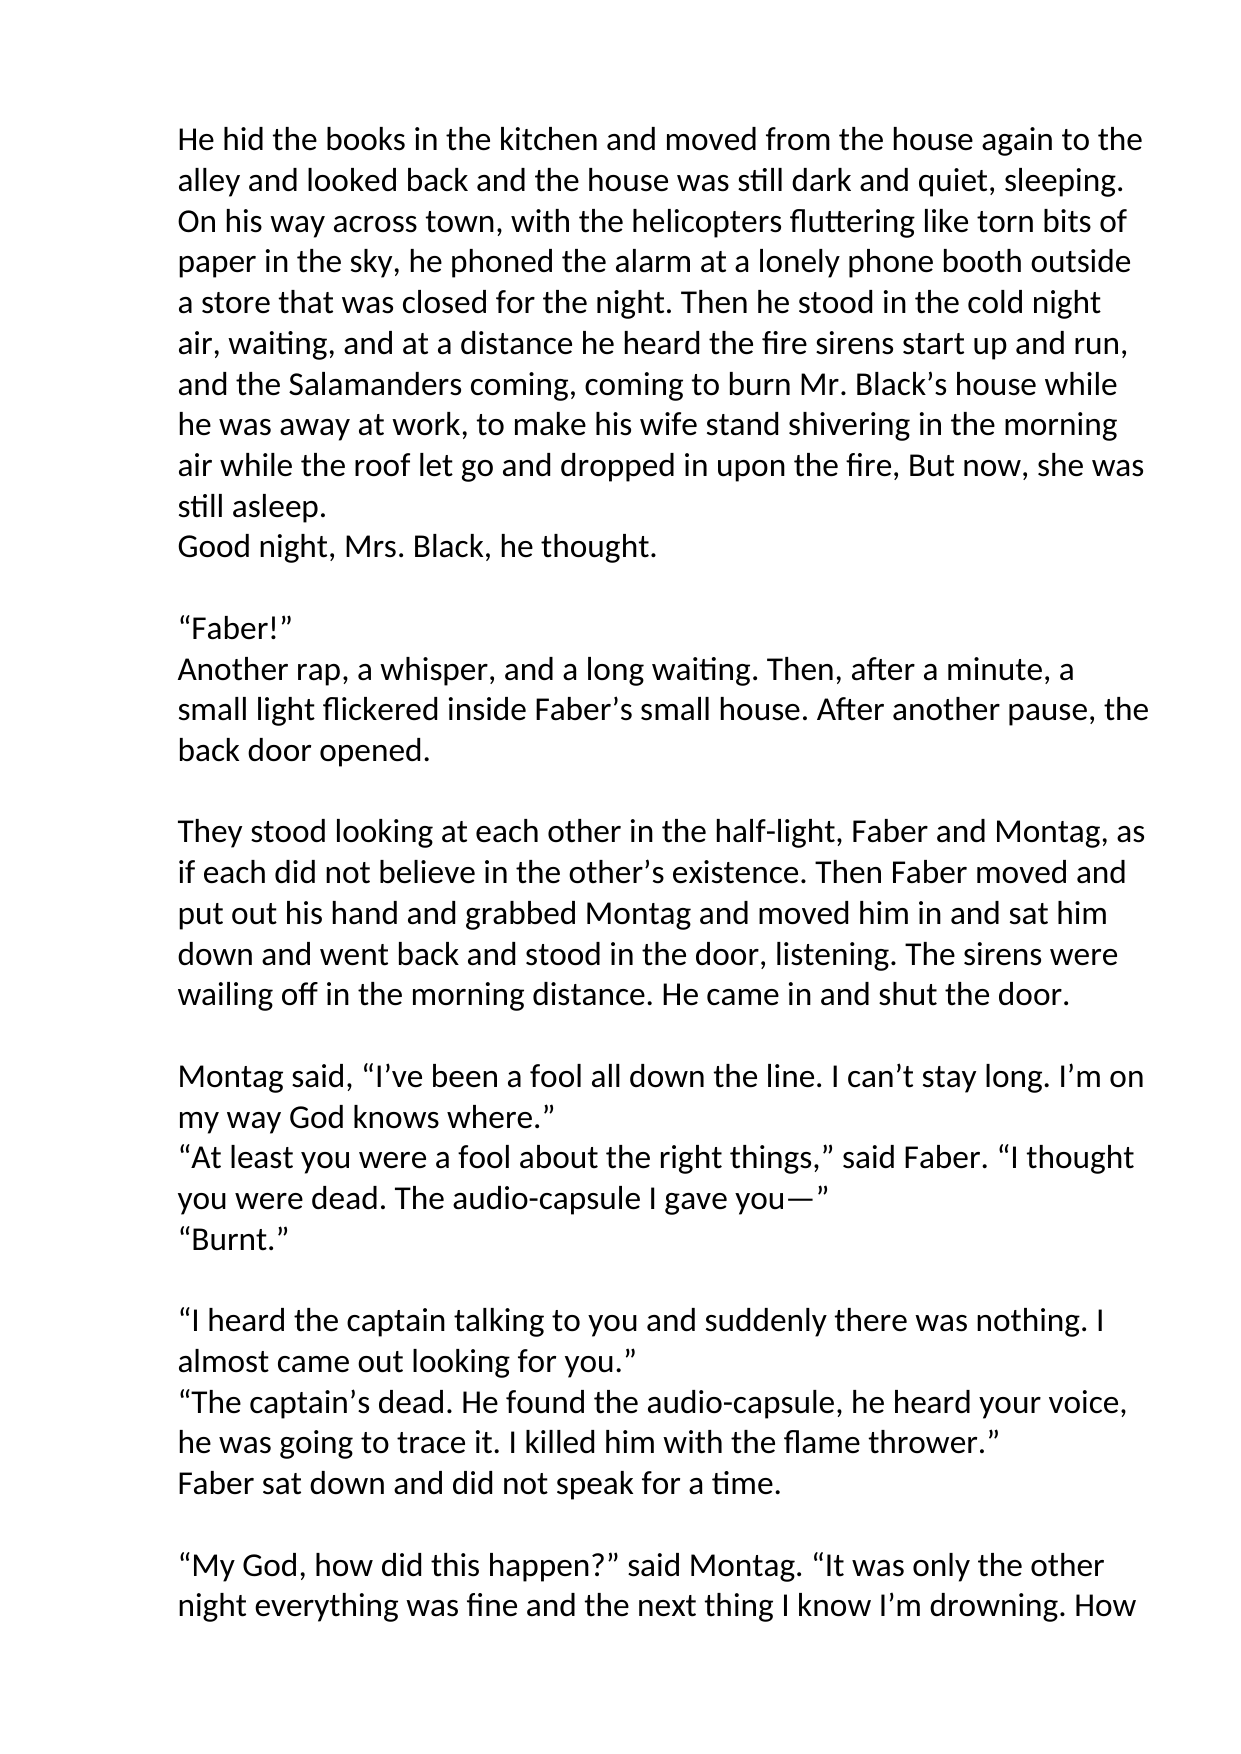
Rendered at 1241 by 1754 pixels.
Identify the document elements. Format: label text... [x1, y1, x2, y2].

text They stood looking at each other in the half-light, Faber and Montag, as if each did not believe in the other’s existence. Then Faber moved and put out his hand and grabbed Montag and moved him in and sat him down and went back and stood in the door, listening. The sirens were wailing off in the morning distance. He came in and shut the door. [177, 811, 1152, 1014]
text On his way across town, with the helicopters fluttering like torn bits of paper in the sky, he phoned the alarm at a lonely phone booth outside a store that was closed for the night. Then he stood in the cold night air, waiting, and at a distance he heard the fire sirens start up and run, and the Salamanders coming, coming to burn Mr. Black’s house while he was away at work, to make his wife stand shivering in the morning air while the roof let go and dropped in upon the fire, But now, she was still asleep. [177, 199, 1152, 525]
text “Burnt.” [177, 1218, 1152, 1258]
text Another rap, a whisper, and a long waiting. Then, after a minute, a small light flickered inside Faber’s small house. After another pause, the back door opened. [177, 648, 1152, 770]
text “The captain’s dead. He found the audio-capsule, he heard your voice, he was going to trace it. I killed him with the flame thrower.” [177, 1381, 1152, 1462]
text He hid the books in the kitchen and moved from the house again to the alley and looked back and the house was still dark and quiet, sleeping. [177, 118, 1152, 199]
text Good night, Mrs. Black, he thought. [177, 525, 1152, 566]
text Montag said, “I’ve been a fool all down the line. I can’t stay long. I’m on my way God knows where.” [177, 1055, 1152, 1136]
text “At least you were a fool about the right things,” said Faber. “I thought you were dead. The audio-capsule I gave you—” [177, 1136, 1152, 1218]
text “I heard the captain talking to you and suddenly there was nothing. I almost came out looking for you.” [177, 1299, 1152, 1381]
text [177, 1544, 1152, 1625]
text Faber sat down and did not speak for a time. [177, 1462, 1152, 1503]
text “Faber!” [177, 607, 1152, 648]
